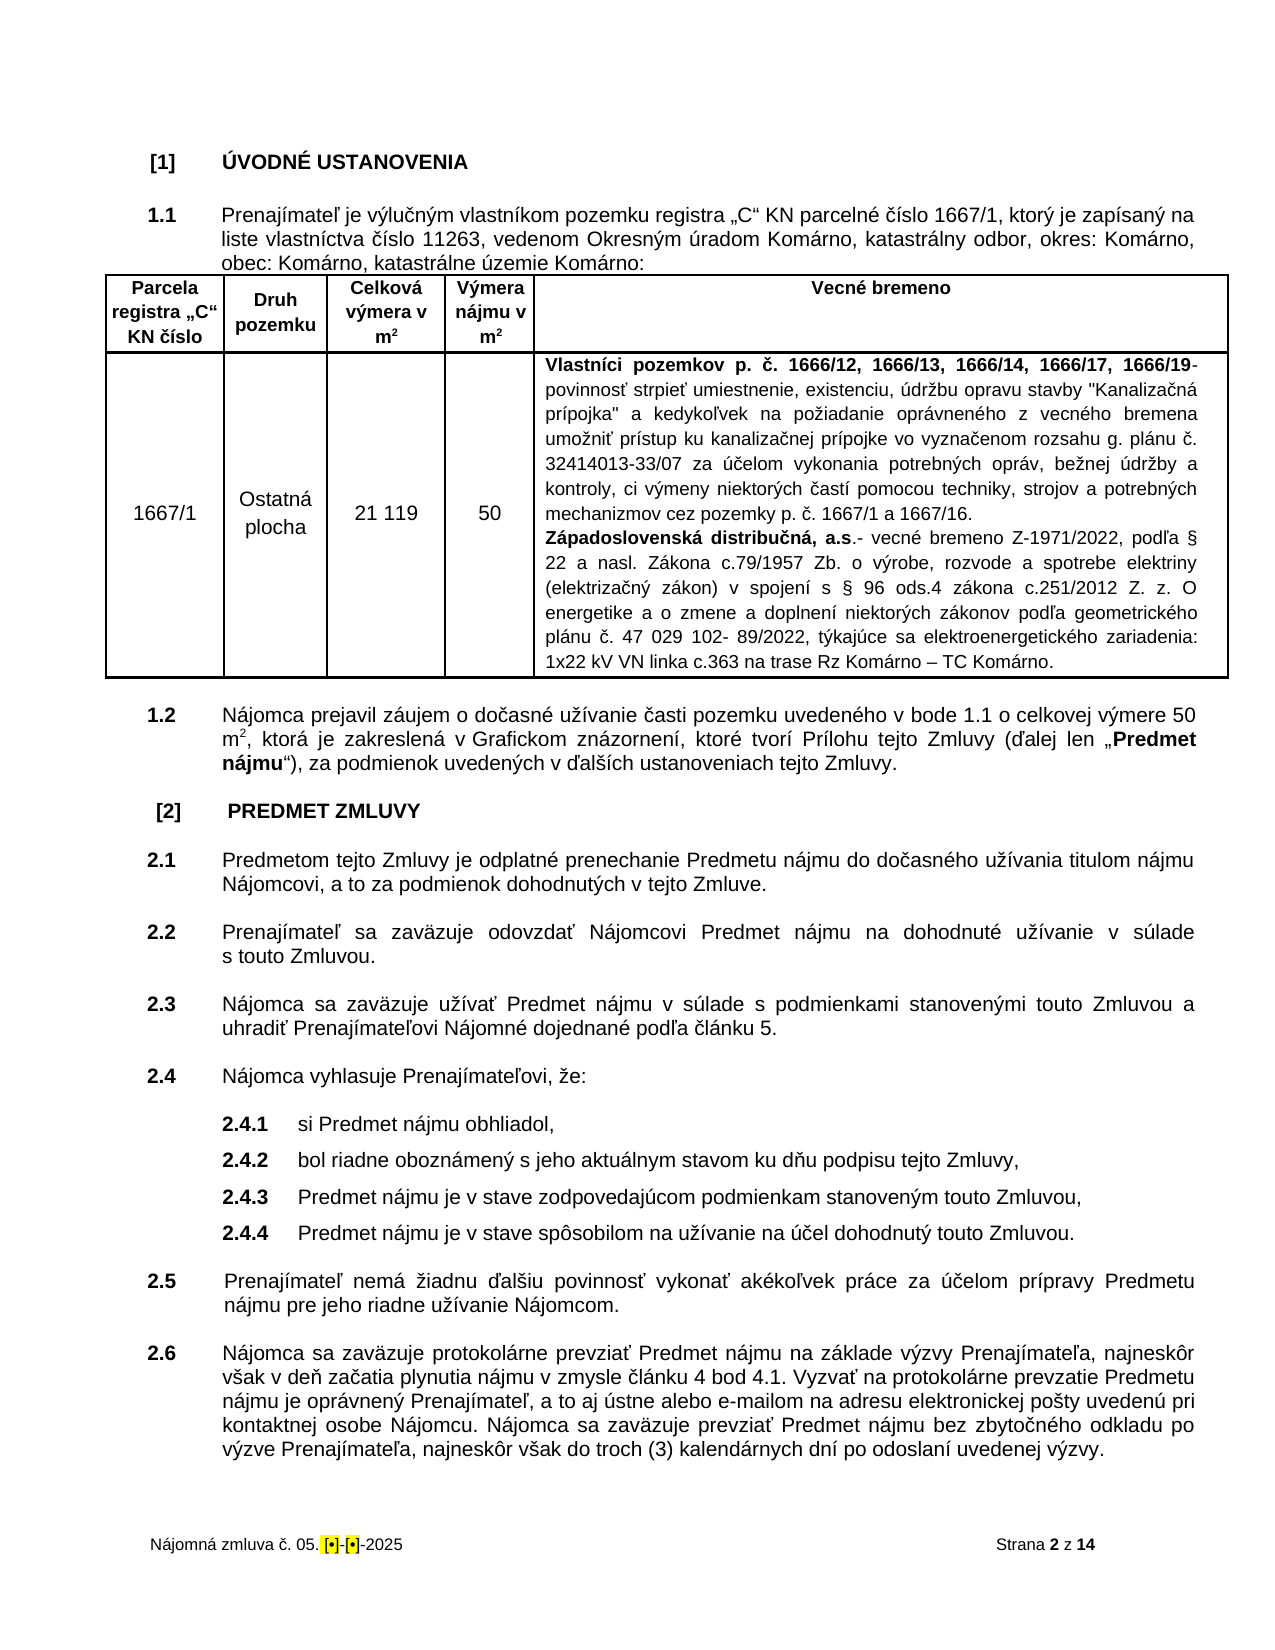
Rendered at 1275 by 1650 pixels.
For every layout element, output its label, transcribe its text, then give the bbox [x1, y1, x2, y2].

text 2.6 Nájomca sa zaväzuje protokolárne prevziať Predmet nájmu na základe výzvy Prenajímateľa, najneskôr však v deň začatia plynutia nájmu v zmysle článku 4 bod 4.1. Vyzvať na protokolárne prevzatie Predmetu nájmu je oprávnený Prenajímateľ, a to aj ústne alebo e-mailom na adresu elektronickej pošty uvedenú pri kontaktnej osobe Nájomcu. Nájomca sa zaväzuje prevziať Predmet nájmu bez zbytočného odkladu po výzve Prenajímateľa, najneskôr však do troch (3) kalendárnych dní po odoslaní uvedenej výzvy. [147, 1341, 1196, 1461]
table_header Parcela registra „C“ KN číslo [107, 276, 223, 351]
table_cell 1667/1 [107, 354, 223, 676]
table_cell 50 [446, 354, 533, 676]
text 2.1 Predmetom tejto Zmluvy je odplatné prenechanie Predmetu nájmu do dočasného užívania titulom nájmu Nájomcovi, a to za podmienok dohodnutých v tejto Zmluve. [147, 848, 1196, 896]
text [1] ÚVODNÉ USTANOVENIA [150, 150, 1196, 174]
text 2.4.4 Predmet nájmu je v stave spôsobilom na užívanie na účel dohodnutý touto Zmluvou. [222, 1221, 1196, 1245]
text 2.4.3 Predmet nájmu je v stave zodpovedajúcom podmienkam stanoveným touto Zmluvou, [222, 1185, 1196, 1209]
table_cell Vlastníci pozemkov p. č. 1666/12, 1666/13, 1666/14, 1666/17, 1666/19- povinnosť strpieť umiestnenie, existenciu, údržbu opravu stavby "Kanalizačná prípojka" a kedykoľvek na požiadanie oprávneného z vecného bremena umožniť prístup ku kanalizačnej prípojke vo vyznačenom rozsahu g. plánu č. 32414013-33/07 za účelom vykonania potrebných opráv, bežnej údržby a kontroly, ci výmeny niektorých častí pomocou techniky, strojov a potrebných mechanizmov cez pozemky p. č. 1667/1 a 1667/16. Západoslovenská distribučná, a.s.- vecné bremeno Z-1971/2022, podľa § 22 a nasl. Zákona c.79/1957 Zb. o výrobe, rozvode a spotrebe elektriny (elektrizačný zákon) v spojení s § 96 ods.4 zákona c.251/2012 Z. z. O energetike a o zmene a doplnení niektorých zákonov podľa geometrického plánu č. 47 029 102- 89/2022, týkajúce sa elektroenergetického zariadenia: 1x22 kV VN linka c.363 na trase Rz Komárno – TC Komárno. [535, 354, 1227, 676]
text 2.2 Prenajímateľ sa zaväzuje odovzdať Nájomcovi Predmet nájmu na dohodnuté užívanie v súlade s touto Zmluvou. [147, 920, 1196, 968]
table_header Výmera nájmu v m2 [446, 276, 533, 351]
text [2] PREDMET ZMLUVY [150, 799, 1196, 823]
table_cell 21 119 [328, 354, 444, 676]
table_header Celková výmera v m2 [328, 276, 444, 351]
table_cell Ostatná plocha [225, 354, 326, 676]
table_header Druh pozemku [225, 276, 326, 351]
text 2.4.1 si Predmet nájmu obhliadol, [222, 1112, 1196, 1136]
text 1.2 Nájomca prejavil záujem o dočasné užívanie časti pozemku uvedeného v bode 1.1 o celkovej výmere 50 m2, ktorá je zakreslená v Grafickom znázornení, ktoré tvorí Prílohu tejto Zmluvy (ďalej len „Predmet nájmu“), za podmienok uvedených v ďalších ustanoveniach tejto Zmluvy. [147, 702, 1196, 774]
text 2.4.2 bol riadne oboznámený s jeho aktuálnym stavom ku dňu podpisu tejto Zmluvy, [222, 1148, 1196, 1172]
text 2.3 Nájomca sa zaväzuje užívať Predmet nájmu v súlade s podmienkami stanovenými touto Zmluvou a uhradiť Prenajímateľovi Nájomné dojednané podľa článku 5. [147, 992, 1196, 1040]
text 2.5 Prenajímateľ nemá žiadnu ďalšiu povinnosť vykonať akékoľvek práce za účelom prípravy Predmetu nájmu pre jeho riadne užívanie Nájomcom. [147, 1269, 1196, 1317]
text 1.1 Prenajímateľ je výlučným vlastníkom pozemku registra „C“ KN parcelné číslo 1667/1, ktorý je zapísaný na liste vlastníctva číslo 11263, vedenom Okresným úradom Komárno, katastrálny odbor, okres: Komárno, obec: Komárno, katastrálne územie Komárno: [147, 202, 1196, 274]
table_header Vecné bremeno [535, 276, 1227, 351]
text 2.4 Nájomca vyhlasuje Prenajímateľovi, že: [147, 1064, 1196, 1088]
